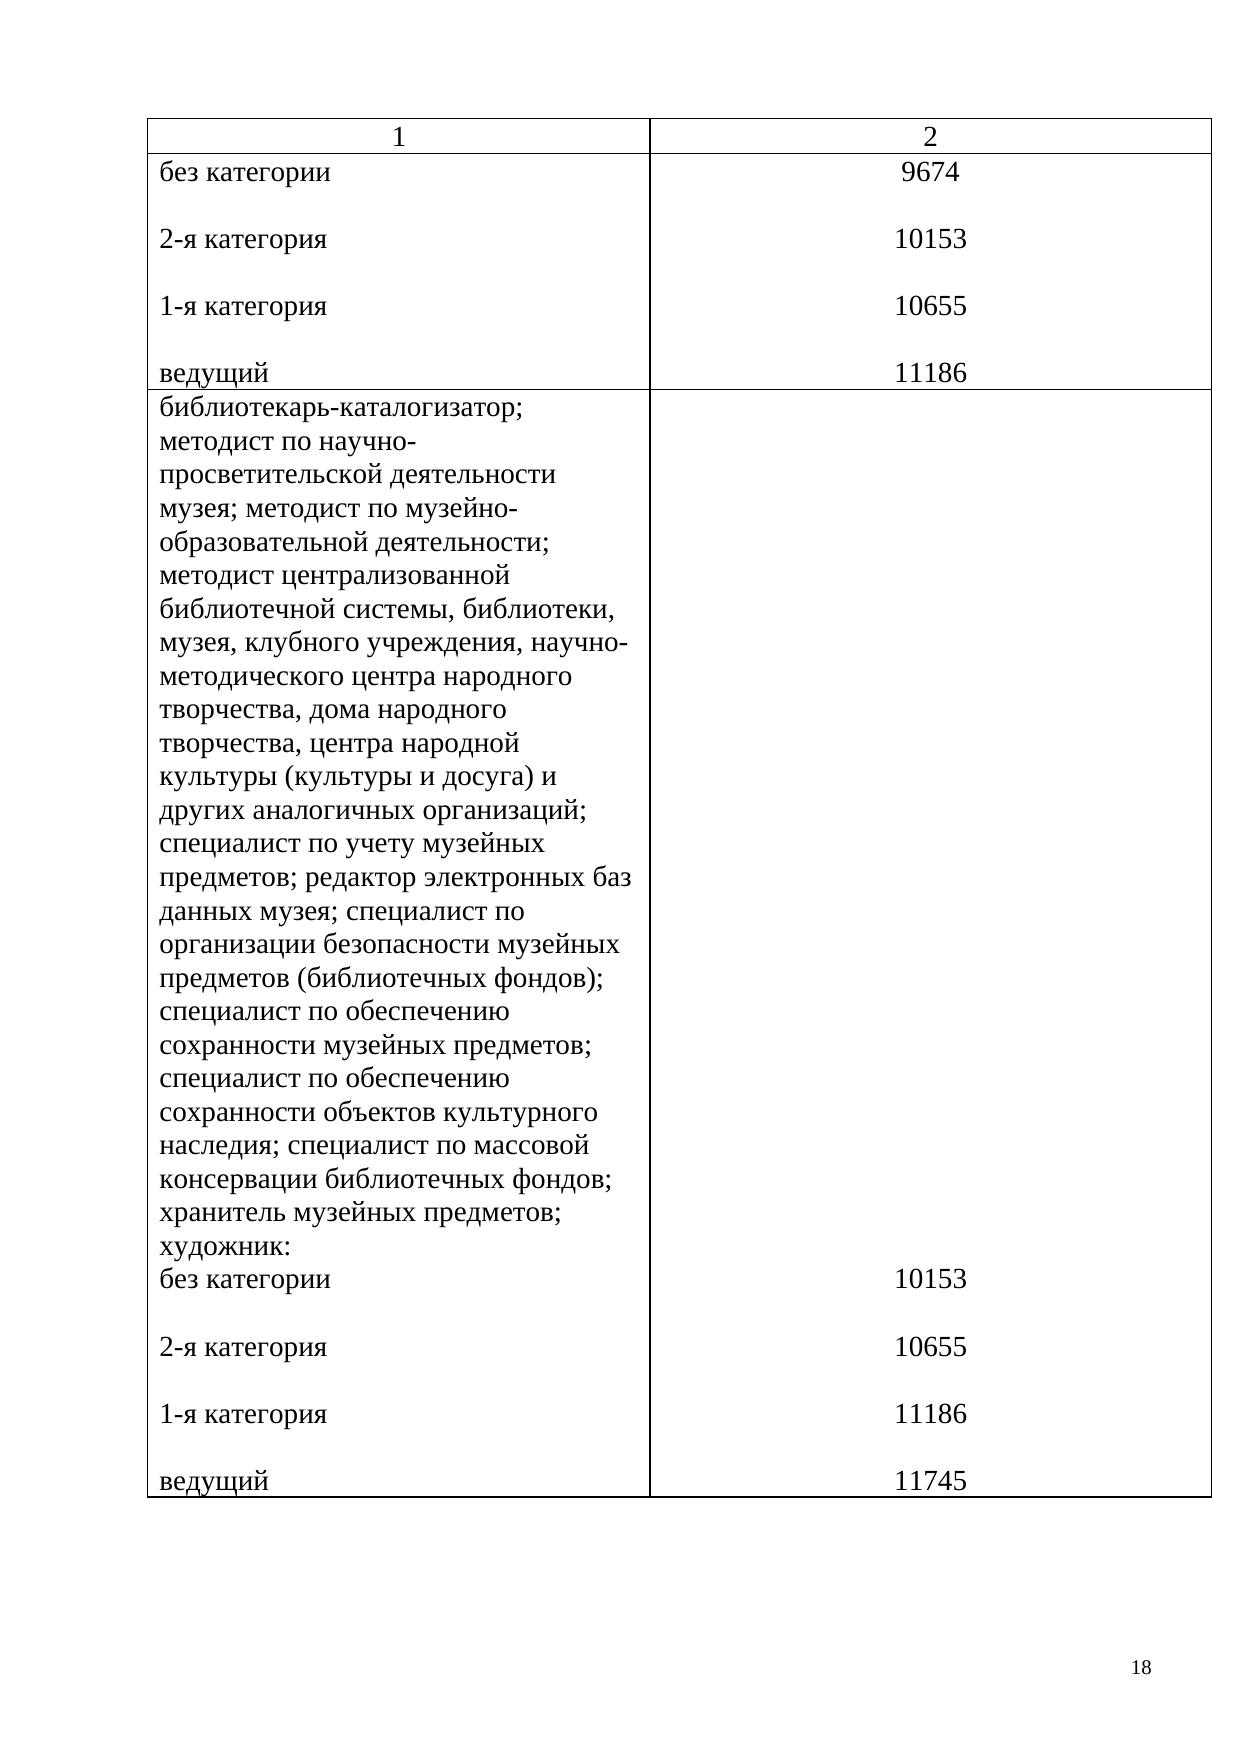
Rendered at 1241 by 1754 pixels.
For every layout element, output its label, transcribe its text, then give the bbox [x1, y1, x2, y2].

table_cell 10153 10655 11186 11745 [651, 390, 1211, 1496]
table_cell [148, 154, 649, 388]
table_header 1 [148, 119, 649, 153]
table_cell библиотекарь-каталогизатор; методист по научно-просветительской деятельности музея; методист по музейно-образовательной деятельности; методист централизованной библиотечной системы, библиотеки, музея, клубного учреждения, научно-методического центра народного творчества, дома народного творчества, центра народной культуры (культуры и досуга) и других аналогичных организаций; специалист по учету музейных предметов; редактор электронных баз данных музея; специалист по организации безопасности музейных предметов (библиотечных фондов); специалист по обеспечению сохранности музейных предметов; специалист по обеспечению сохранности объектов культурного наследия; специалист по массовой консервации библиотечных фондов; хранитель музейных предметов; художник: без категории 2-я категория 1-я категория ведущий [148, 390, 649, 1496]
table_header 2 [651, 119, 1211, 153]
table_cell 9674 10153 10655 11186 [651, 154, 1211, 388]
